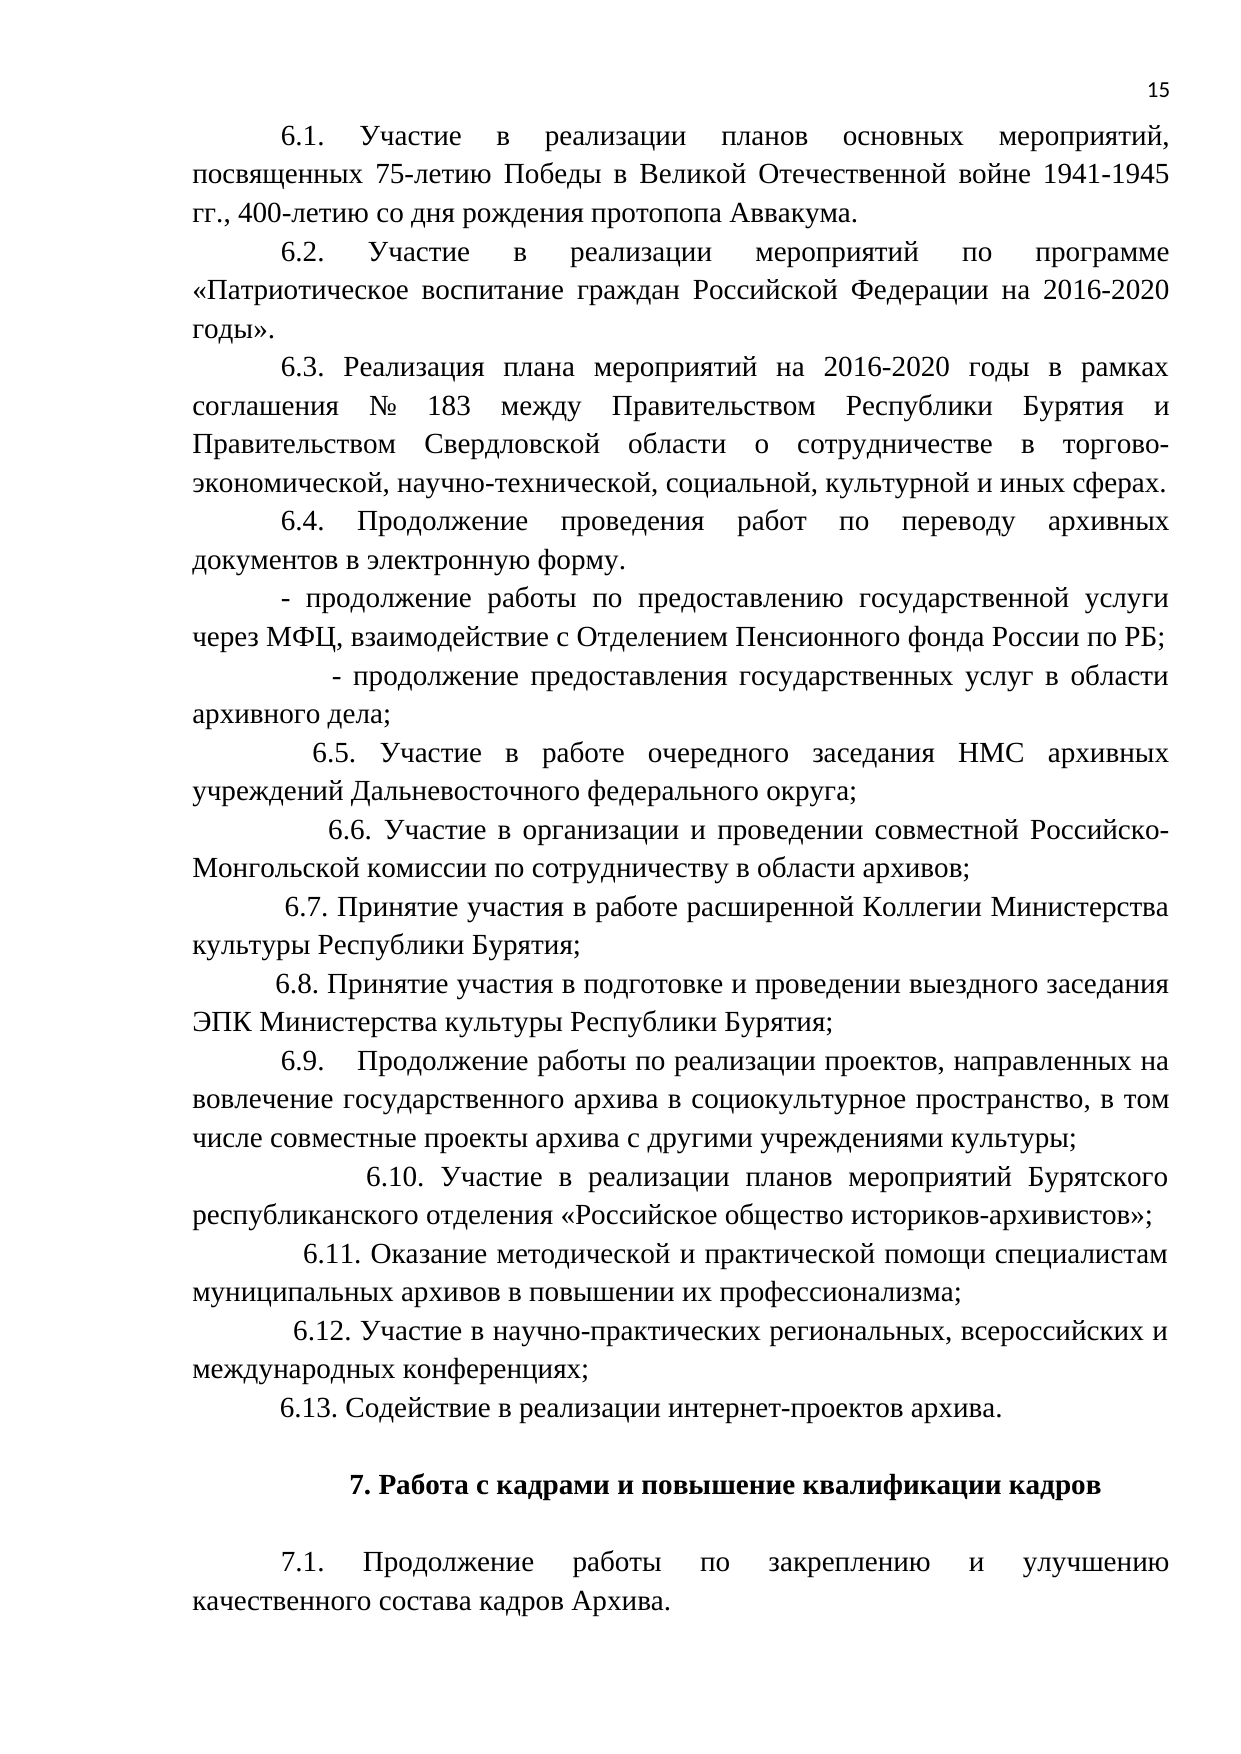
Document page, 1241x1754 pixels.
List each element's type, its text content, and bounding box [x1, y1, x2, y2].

text 7.1. Продолжение работы по закреплению и улучшению качественного состава кадров Архива. [192, 1544, 1170, 1616]
text 6.10. Участие в реализации планов мероприятий Бурятского республиканского отделения «Российское общество историков-архивистов»; [192, 1159, 1170, 1231]
text 6.1. Участие в реализации планов основных мероприятий, посвященных 75-летию Победы в Великой Отечественной войне 1941-1945 гг., 400-летию со дня рождения протопопа Аввакума. [192, 118, 1170, 229]
text 6.11. Оказание методической и практической помощи специалистам муниципальных архивов в повышении их профессионализма; [192, 1236, 1170, 1308]
list 6.7. Принятие участия в работе расширенной Коллегии Министерства культуры Республики Бурятия; [192, 889, 1170, 961]
text 6.9. Продолжение работы по реализации проектов, направленных на вовлечение государственного архива в социокультурное пространство, в том числе совместные проекты архива с другими учреждениями культуры; [192, 1043, 1170, 1154]
text 6.2. Участие в реализации мероприятий по программе «Патриотическое воспитание граждан Российской Федерации на 2016-2020 годы». [192, 234, 1170, 344]
text 6.3. Реализация плана мероприятий на 2016-2020 годы в рамках соглашения № 183 между Правительством Республики Бурятия и Правительством Свердловской области о сотрудничестве в торгово-экономической, научно-технической, социальной, культурной и иных сферах. [192, 349, 1170, 498]
text - продолжение работы по предоставлению государственной услуги через МФЦ, взаимодействие с Отделением Пенсионного фонда России по РБ; [192, 581, 1170, 653]
text 6.12. Участие в научно-практических региональных, всероссийских и международных конференциях; [192, 1313, 1170, 1385]
text - продолжение предоставления государственных услуг в области архивного дела; [192, 658, 1170, 730]
list 6.8. Принятие участия в подготовке и проведении выездного заседания ЭПК Министерства культуры Республики Бурятия; [192, 966, 1170, 1038]
text 6.6. Участие в организации и проведении совместной Российско-Монгольской комиссии по сотрудничеству в области архивов; [192, 812, 1170, 884]
text 6.4. Продолжение проведения работ по переводу архивных документов в электронную форму. [192, 503, 1170, 576]
text 7. Работа с кадрами и повышение квалификации кадров [192, 1467, 1170, 1501]
text 6.5. Участие в работе очередного заседания НМС архивных учреждений Дальневосточного федерального округа; [192, 735, 1170, 807]
text 6.13. Содействие в реализации интернет-проектов архива. [192, 1390, 1170, 1423]
